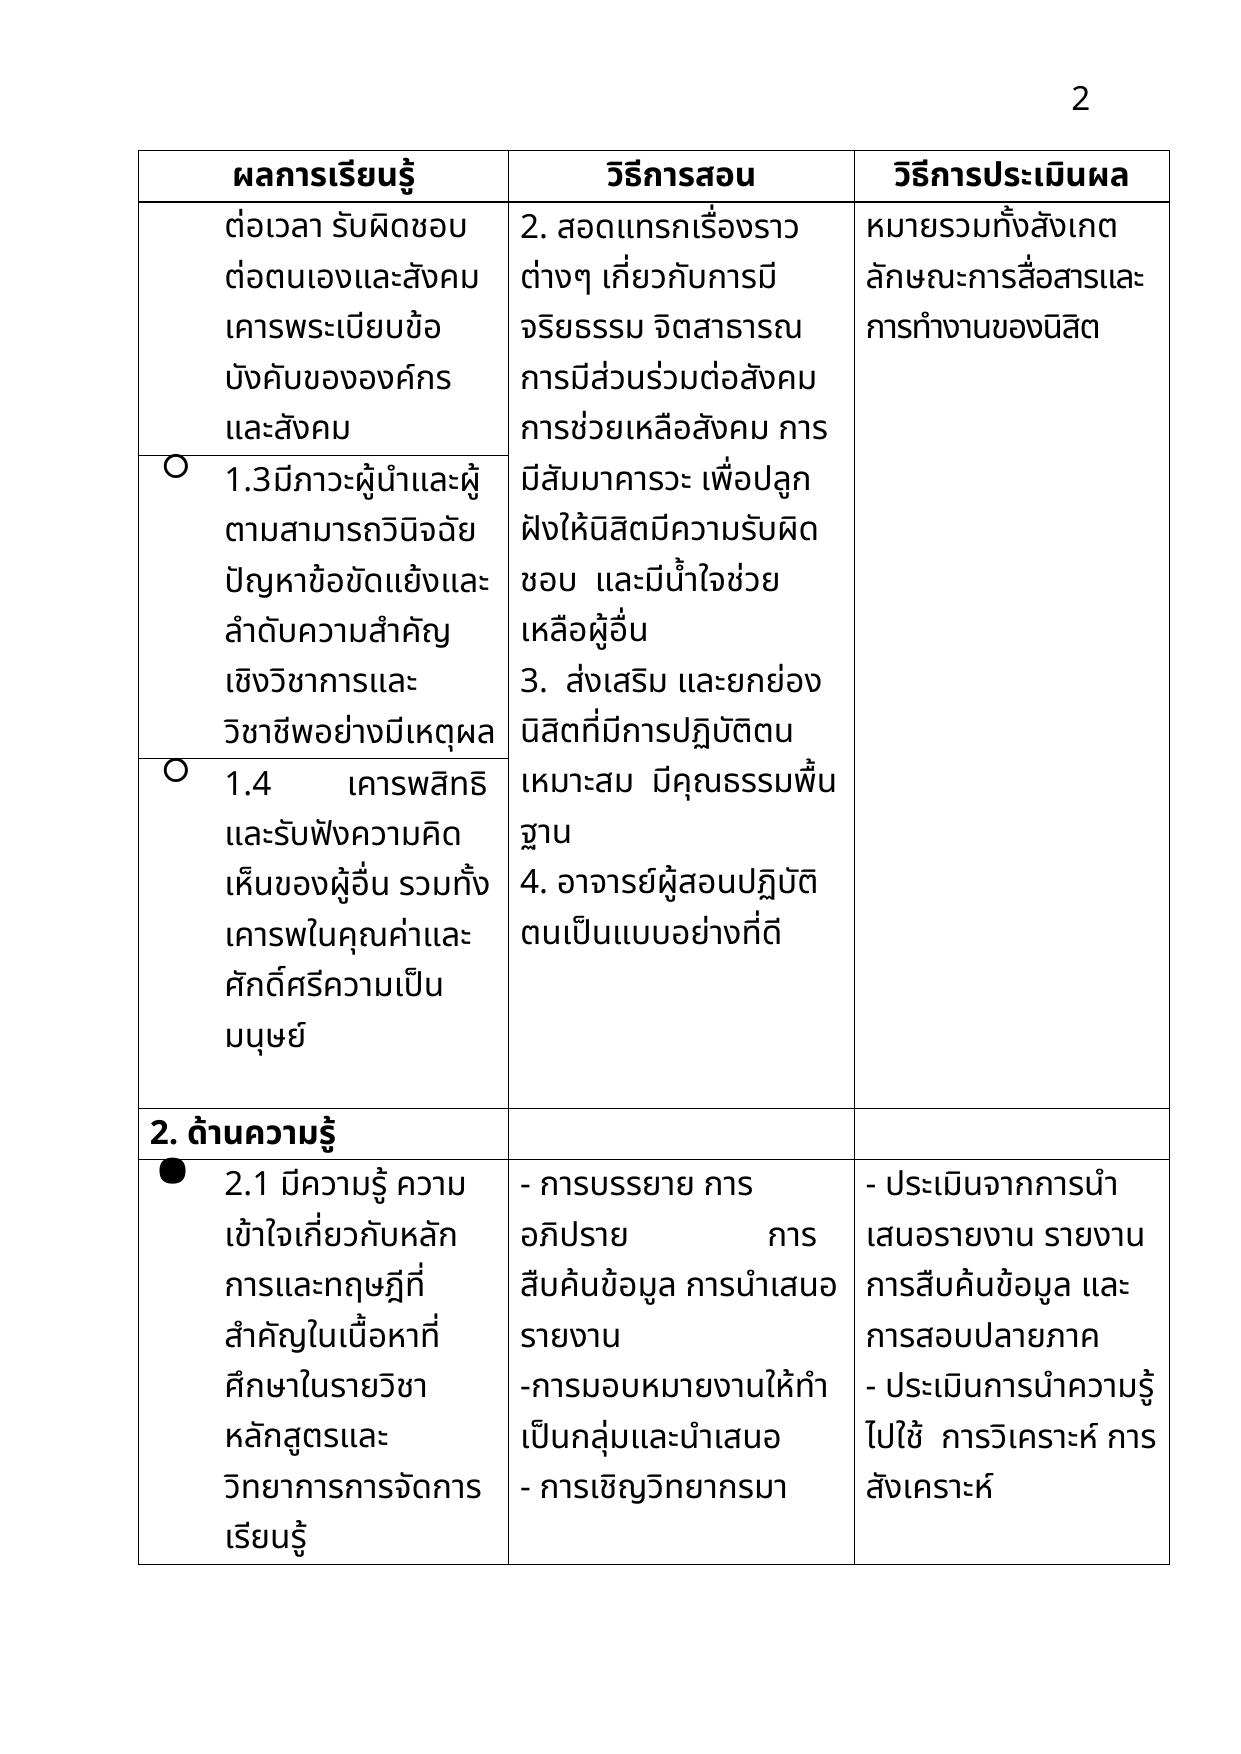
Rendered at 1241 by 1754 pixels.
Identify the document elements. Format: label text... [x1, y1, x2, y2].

table_cell [139, 203, 213, 454]
table_cell [139, 456, 213, 758]
table_header ผลการเรียนรู้ [139, 151, 508, 201]
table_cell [213, 203, 508, 454]
table_header วิธีการสอน [509, 151, 854, 201]
table_cell 2. ด้านความรู้ [139, 1109, 508, 1159]
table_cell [855, 1160, 1169, 1564]
table_header วิธีการประเมินผล [855, 151, 1169, 201]
table_cell [139, 1160, 213, 1564]
table_cell [509, 1109, 854, 1159]
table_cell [509, 1160, 854, 1564]
table_cell [139, 759, 213, 1107]
table_cell 2.1 มีความรู้ ความเข้าใจเกี่ยวกับหลักการและทฤษฎีที่สำคัญในเนื้อหาที่ศึกษาในรายวิชาหลักสูตรและวิทยาการการจัดการเรียนรู้ [213, 1160, 508, 1564]
table_cell 1.4 เคารพสิทธิและรับฟังความคิดเห็นของผู้อื่น รวมทั้งเคารพในคุณค่าและศักดิ์ศรีความเป็นมนุษย์ [213, 759, 508, 1107]
table_cell [855, 1109, 1169, 1159]
table_cell 1.3 มีภาวะผู้นำและผู้ตามสามารถวินิจฉัยปัญหาข้อขัดแย้งและลำดับความสำคัญเชิงวิชาการและวิชาชีพอย่างมีเหตุผล [213, 456, 508, 758]
